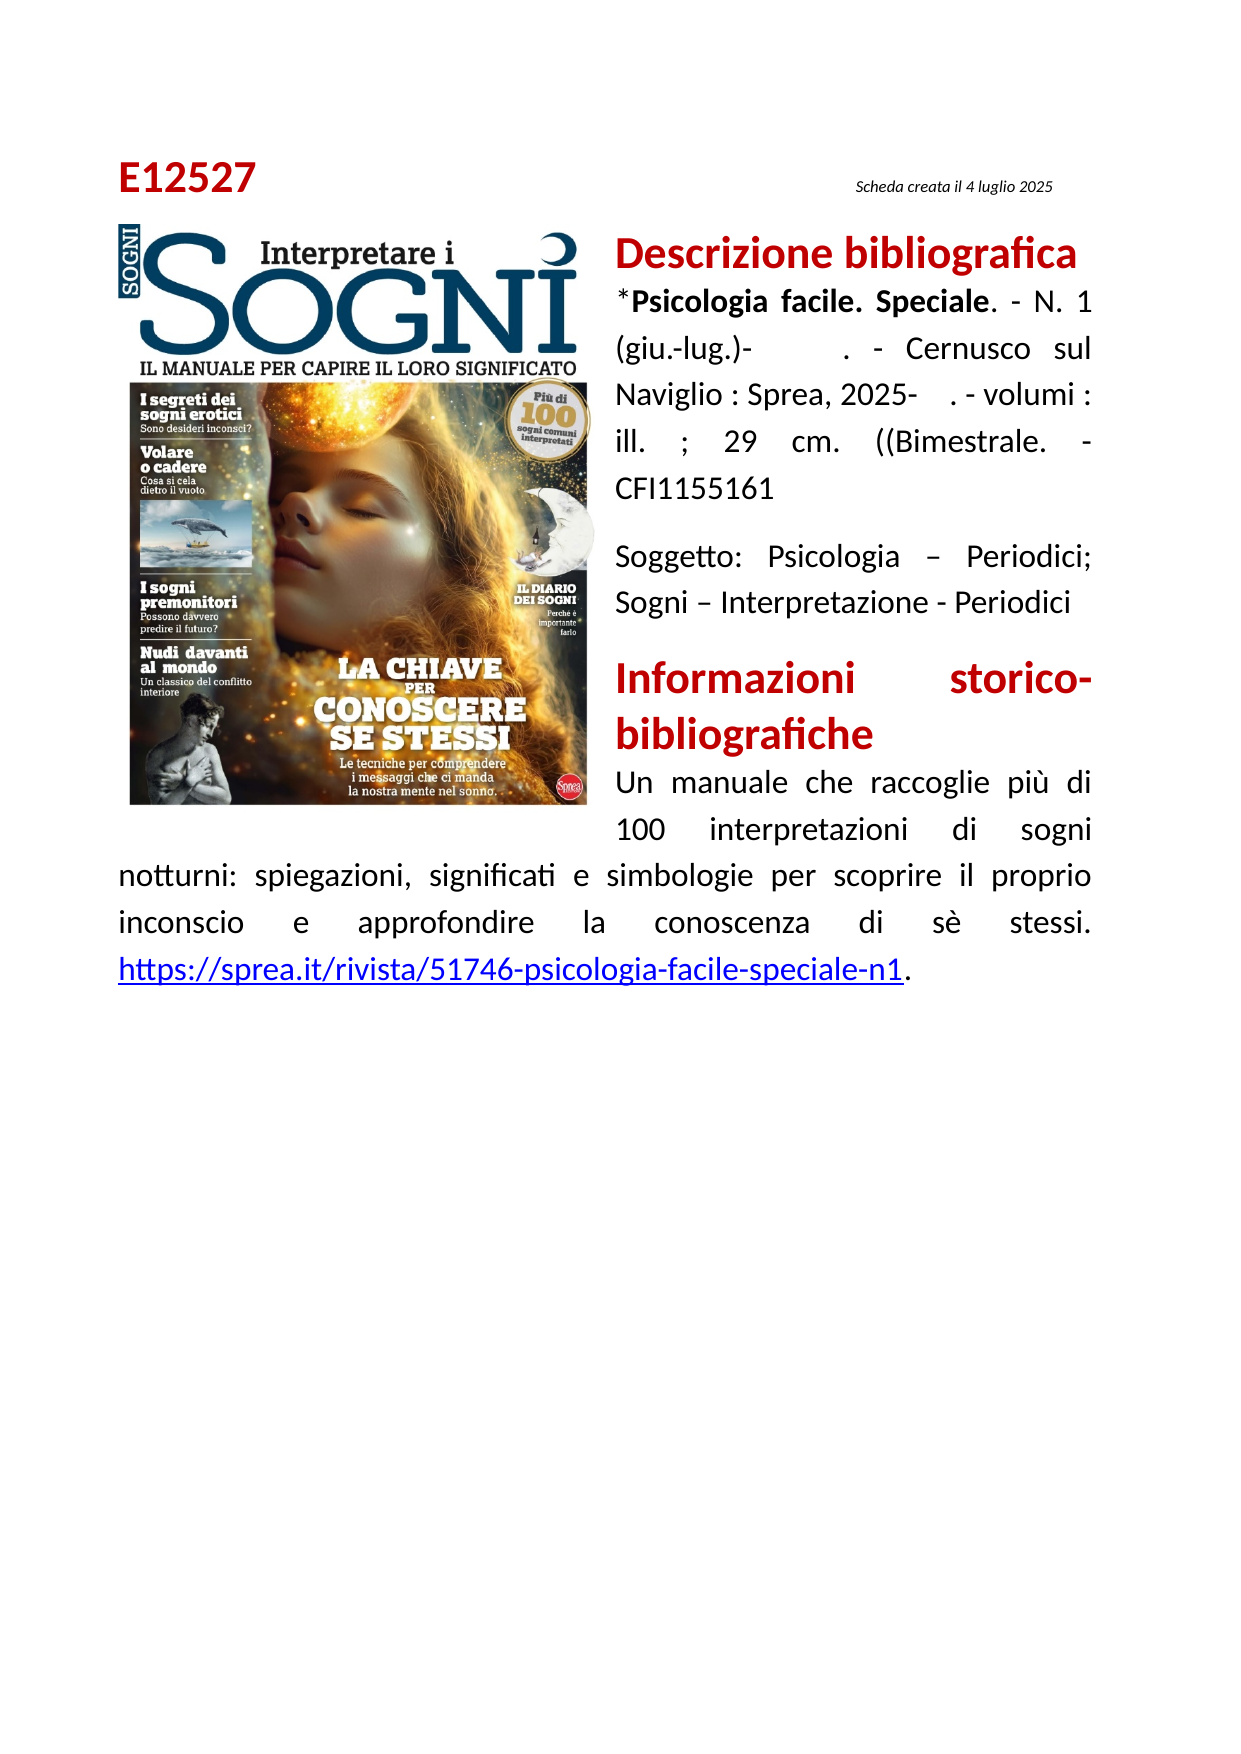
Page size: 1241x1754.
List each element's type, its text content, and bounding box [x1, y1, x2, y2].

text Soggetto: Psicologia – Periodici; Sogni – Interpretazione - Periodici [597, 534, 1092, 622]
text *Psicologia facile. Speciale. - N. 1 (giu.-lug.)- . - Cernusco sul Naviglio : Sprea, 2025- . - volumi : ill. ; 29 cm. ((Bimestrale. - CFI1155161 [597, 280, 1092, 508]
text Descrizione bibliografica [597, 224, 1092, 280]
text Informazioni storico-bibliografiche [597, 649, 1092, 761]
text Un manuale che raccoglie più di 100 interpretazioni di sogni notturni: spiegazioni, significati e simbologie per scoprire il proprio inconscio e approfondire la conoscenza di sè stessi. https://sprea.it/rivista/51746-psicologia-facile-speciale-n1. [118, 761, 1092, 989]
picture [118, 224, 597, 815]
text E12527 Scheda creata il 4 luglio 2025 [118, 148, 1092, 204]
